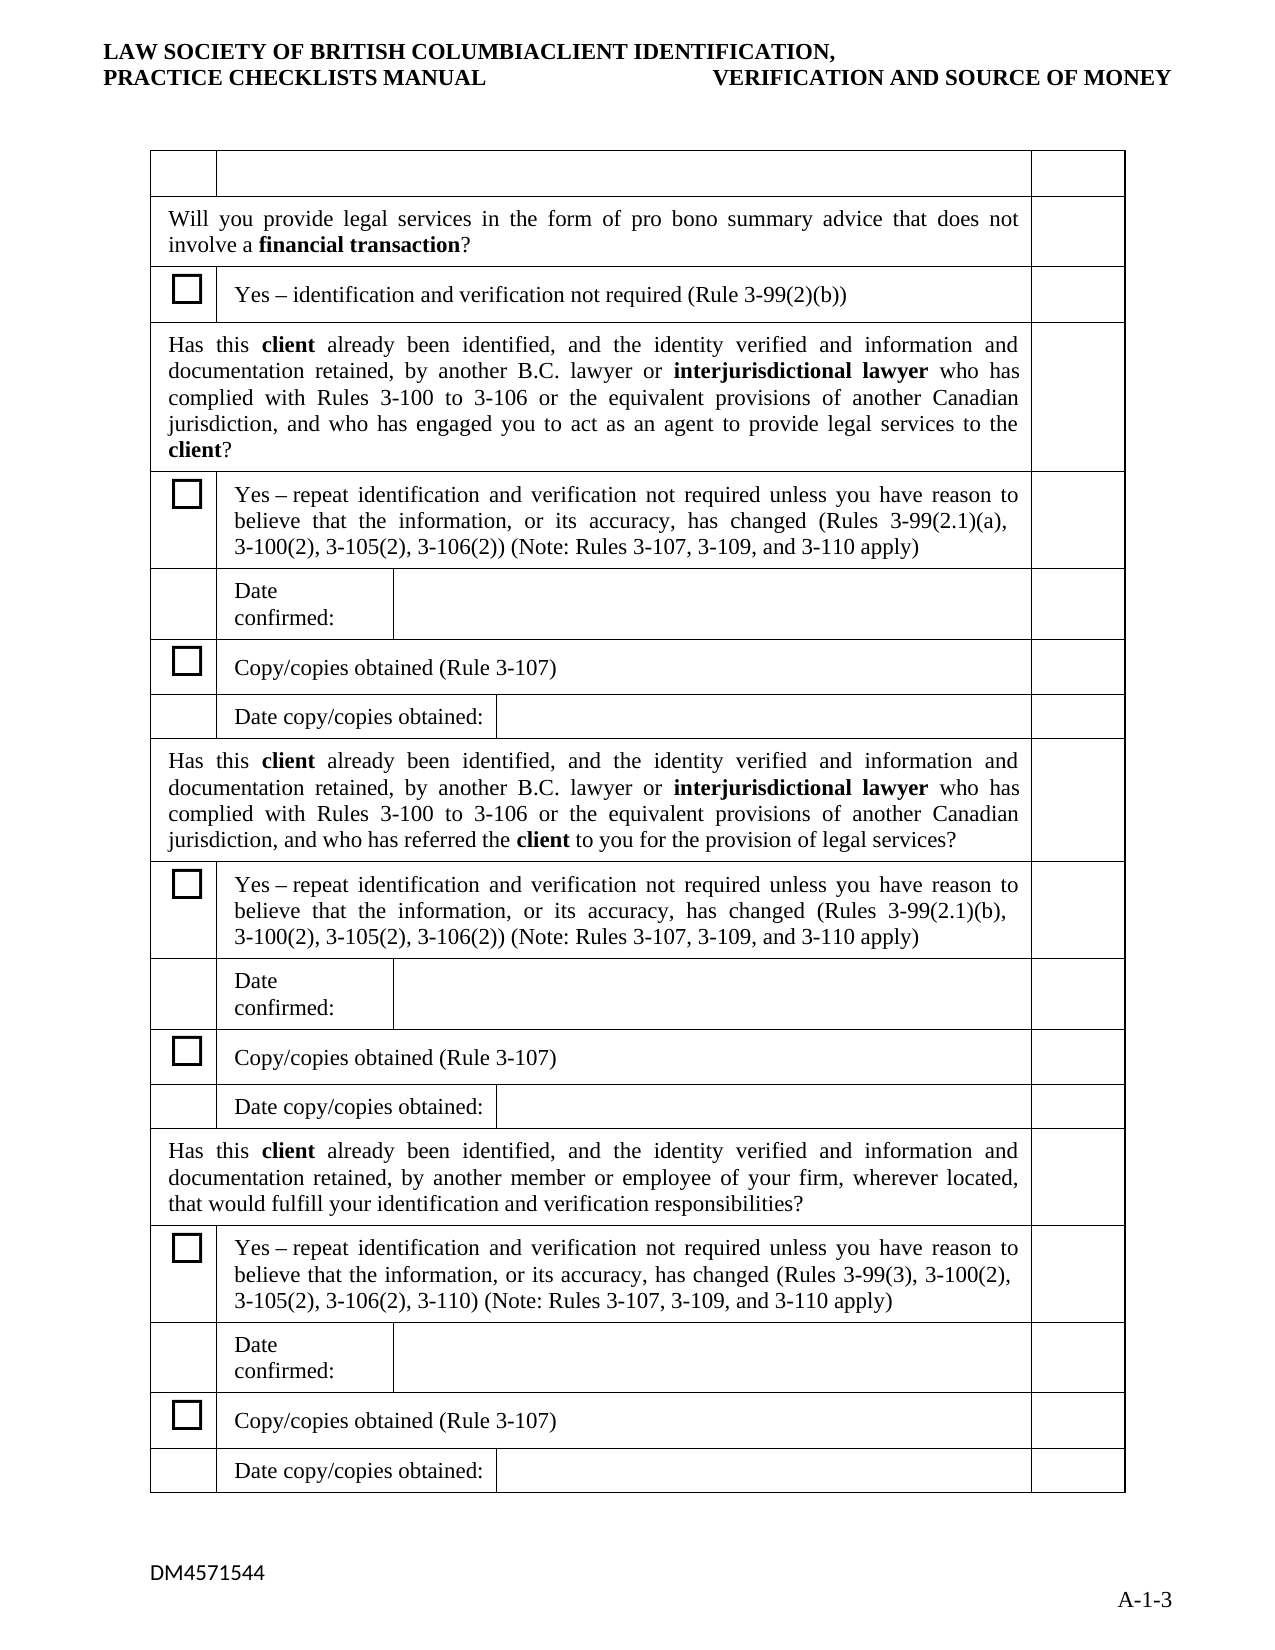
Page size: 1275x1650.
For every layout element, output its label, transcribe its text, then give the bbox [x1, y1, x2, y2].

table_cell [394, 959, 1031, 1028]
table_cell [1032, 151, 1124, 196]
table_cell [151, 1449, 216, 1492]
table_cell Will you provide legal services in the form of pro bono summary advice that does not involve a financial transaction? [151, 197, 1031, 266]
table_cell [151, 569, 216, 638]
table_cell Date confirmed: [217, 959, 393, 1028]
table_cell Yes – identification and verification not required (Rule 3-99(2)(b)) [217, 267, 1031, 322]
table_cell [497, 1085, 1031, 1128]
table_cell Has this client already been identified, and the identity verified and information and documentation retained, by another member or employee of your firm, wherever located, that would fulfill your identification and verification responsibilities? [151, 1129, 1031, 1225]
table_cell Yes – repeat identification and verification not required unless you have reason to believe that the information, or its accuracy, has changed (Rules 3-99(3), 3-100(2), 3-105(2), 3-106(2), 3-110) (Note: Rules 3-107, 3-109, and 3-110 apply) [217, 1226, 1031, 1322]
table_cell [151, 1226, 216, 1322]
table_cell [394, 1323, 1031, 1392]
table_cell Date confirmed: [217, 1323, 393, 1392]
table_cell [1032, 695, 1124, 738]
table_cell Yes – repeat identification and verification not required unless you have reason to believe that the information, or its accuracy, has changed (Rules 3-99(2.1)(a), 3-100(2), 3-105(2), 3-106(2)) (Note: Rules 3-107, 3-109, and 3-110 apply) [217, 472, 1031, 568]
table_cell [1032, 1393, 1124, 1448]
table_cell [1032, 1030, 1124, 1084]
table_cell Copy/copies obtained (Rule 3-107) [217, 640, 1031, 694]
table_cell Date confirmed: [217, 569, 393, 638]
table_cell [1032, 323, 1124, 471]
table_cell [151, 640, 216, 694]
table_cell Date copy/copies obtained: [217, 695, 496, 738]
table_cell [151, 267, 216, 322]
table_cell Date copy/copies obtained: [217, 1449, 496, 1492]
table_cell [1032, 1449, 1124, 1492]
table_cell [151, 1393, 216, 1448]
table_cell Copy/copies obtained (Rule 3-107) [217, 1030, 1031, 1084]
table_cell [151, 1085, 216, 1128]
table_cell [151, 151, 216, 196]
table_cell [1032, 739, 1124, 861]
table_cell [151, 1030, 216, 1084]
table_cell [1032, 1129, 1124, 1225]
table_cell [151, 959, 216, 1028]
table_cell [151, 695, 216, 738]
table_cell [151, 862, 216, 958]
table_cell [1032, 862, 1124, 958]
table_cell Copy/copies obtained (Rule 3-107) [217, 1393, 1031, 1448]
table_cell [1032, 569, 1124, 638]
table_cell Has this client already been identified, and the identity verified and information and documentation retained, by another B.C. lawyer or interjurisdictional lawyer who has complied with Rules 3-100 to 3-106 or the equivalent provisions of another Canadian jurisdiction, and who has referred the client to you for the provision of legal services? [151, 739, 1031, 861]
table_cell [1032, 1226, 1124, 1322]
table_cell Yes – repeat identification and verification not required unless you have reason to believe that the information, or its accuracy, has changed (Rules 3-99(2.1)(b), 3-100(2), 3-105(2), 3-106(2)) (Note: Rules 3-107, 3-109, and 3-110 apply) [217, 862, 1031, 958]
table_cell [151, 1323, 216, 1392]
table_cell [394, 569, 1031, 638]
table_cell [497, 695, 1031, 738]
table_cell Date copy/copies obtained: [217, 1085, 496, 1128]
table_cell [1032, 197, 1124, 266]
table_cell [1032, 959, 1124, 1028]
table_cell [497, 1449, 1031, 1492]
table_cell [151, 472, 216, 568]
table_cell [1032, 640, 1124, 694]
table_cell Has this client already been identified, and the identity verified and information and documentation retained, by another B.C. lawyer or interjurisdictional lawyer who has complied with Rules 3-100 to 3-106 or the equivalent provisions of another Canadian jurisdiction, and who has engaged you to act as an agent to provide legal services to the client? [151, 323, 1031, 471]
table_cell [1032, 267, 1124, 322]
table_cell [1032, 1085, 1124, 1128]
table_cell [1032, 1323, 1124, 1392]
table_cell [217, 151, 1031, 196]
table_cell [1032, 472, 1124, 568]
